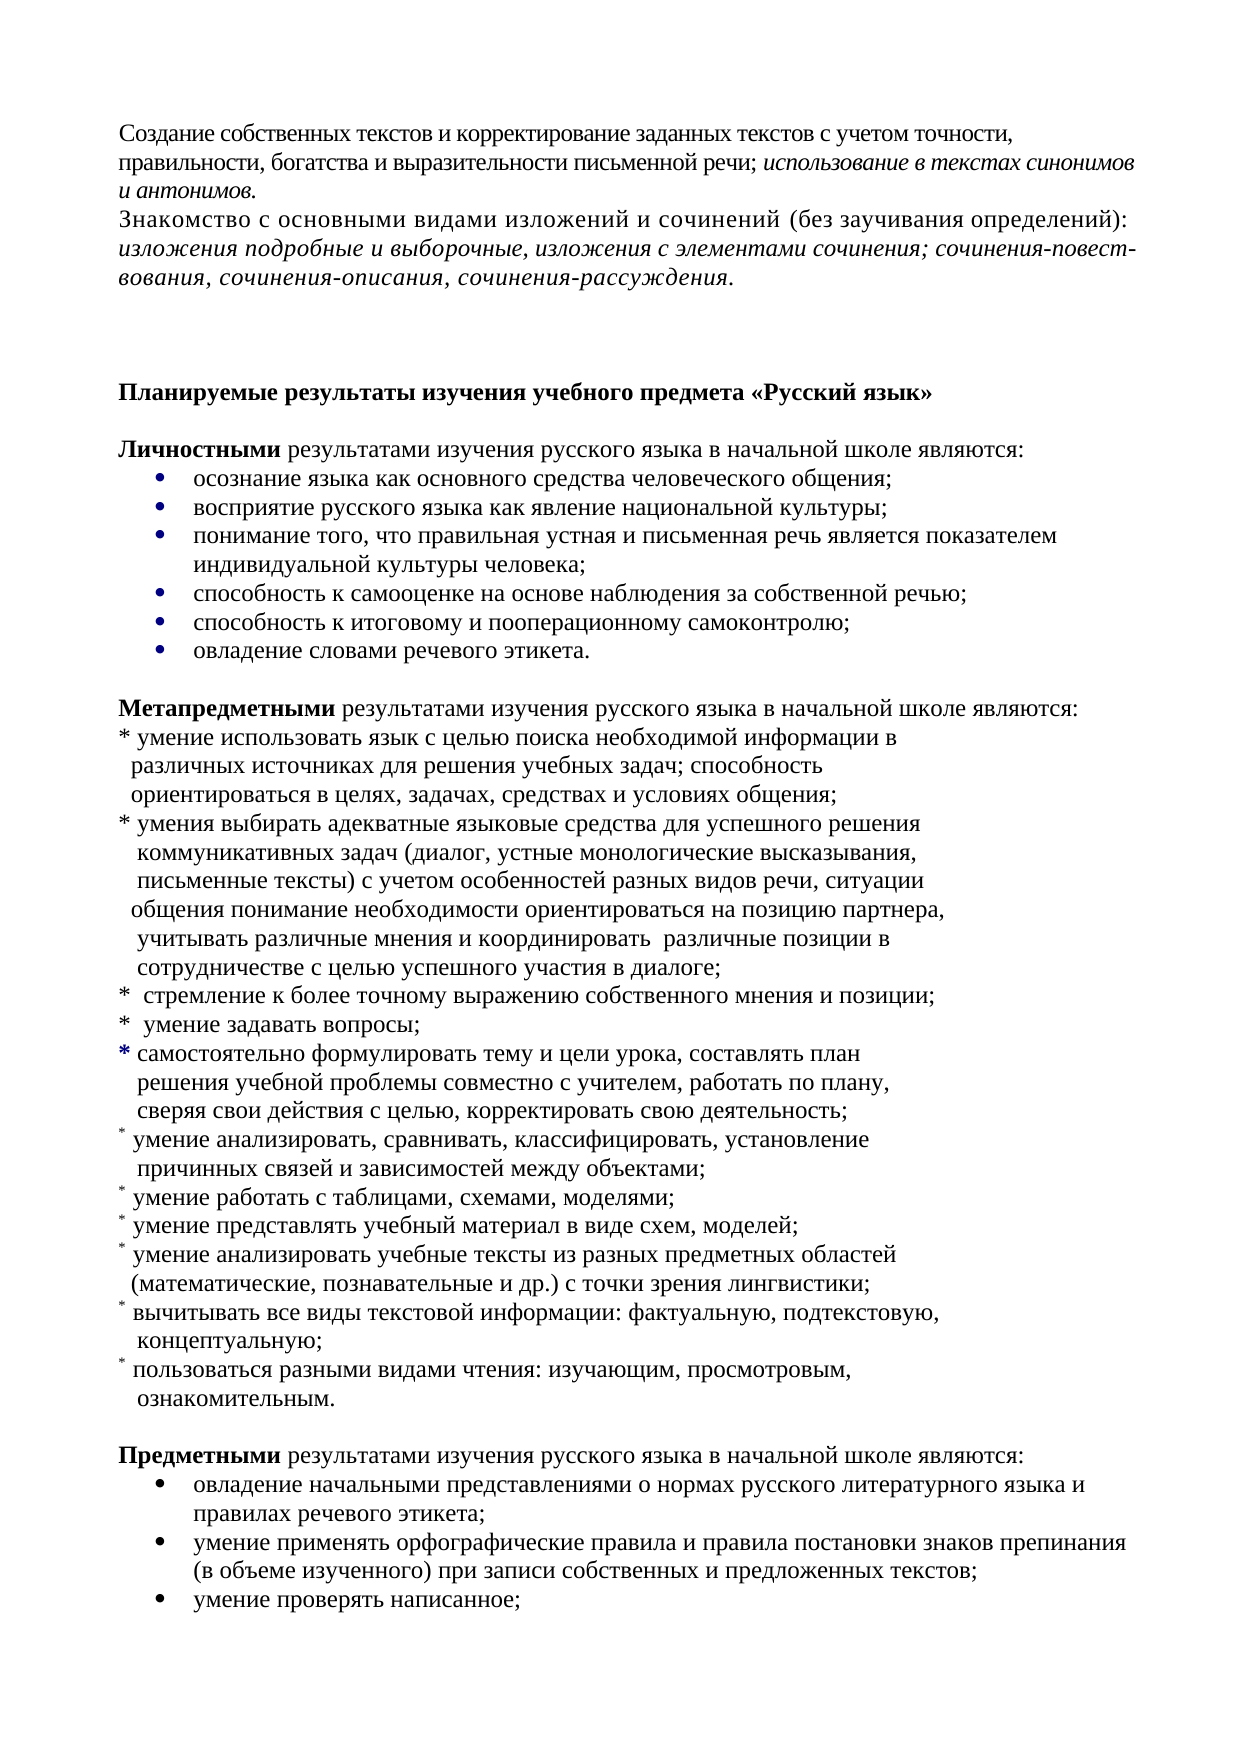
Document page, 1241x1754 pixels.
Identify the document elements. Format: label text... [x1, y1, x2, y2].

list общения понимание необходимости ориентироваться на позицию партнера, [118, 894, 1152, 923]
list * умение представлять учебный материал в виде схем, моделей; [118, 1211, 1152, 1239]
list концептуальную; [118, 1326, 1152, 1354]
list Предметными результатами изучения русского языка в начальной школе являются: [118, 1441, 1152, 1469]
list сверяя свои действия с целью, корректировать свою деятельность; [118, 1096, 1152, 1124]
list ориентироваться в целях, задачах, средствах и условиях общения; [118, 779, 1152, 808]
list * умение работать с таблицами, схемами, моделями; [118, 1182, 1152, 1211]
list способность к итоговому и пооперационному самоконтролю; [156, 607, 1152, 636]
list * умение использовать язык с целью поиска необходимой информации в [118, 722, 1152, 751]
list * вычитывать все виды текстовой информации: фактуальную, подтекстовую, [118, 1297, 1152, 1326]
text Планируемые результаты изучения учебного предмета «Русский язык» [118, 377, 1152, 406]
list * умение анализировать учебные тексты из разных предметных областей [118, 1239, 1152, 1268]
text Личностными результатами изучения русского языка в начальной школе являются: [118, 434, 1152, 463]
list различных источниках для решения учебных задач; способность [118, 751, 1152, 779]
list (математические, познавательные и др.) с точки зрения лингвистики; [118, 1268, 1152, 1297]
list * умения выбирать адекватные языковые средства для успешного решения [118, 808, 1152, 837]
list решения учебной проблемы совместно с учителем, работать по плану, [118, 1067, 1152, 1096]
list письменные тексты) с учетом особенностей разных видов речи, ситуации [118, 866, 1152, 894]
list * умение задавать вопросы; [118, 1009, 1152, 1038]
list понимание того, что правильная устная и письменная речь является показателем индивидуальной культуры человека; [156, 521, 1152, 578]
list причинных связей и зависимостей между объектами; [118, 1153, 1152, 1182]
list Метапредметными результатами изучения русского языка в начальной школе являются: [118, 693, 1152, 722]
list умение применять орфографические правила и правила постановки знаков препинания (в объеме изученного) при записи собственных и предложенных текстов; [156, 1527, 1152, 1584]
list * пользоваться разными видами чтения: изучающим, просмотровым, [118, 1354, 1152, 1383]
list овладение начальными представлениями о нормах русского литературного языка и правилах речевого этикета; [156, 1469, 1152, 1527]
text Создание собственных текстов и корректирование заданных текстов с учетом точности, правильности, богатства и выразительности письменной речи; использование в текстах синонимов и антонимов. [118, 118, 1151, 204]
list ознакомительным. [118, 1383, 1152, 1412]
list умение проверять написанное; [156, 1584, 1152, 1613]
list восприятие русского языка как явление национальной культуры; [156, 492, 1152, 521]
list способность к самооценке на основе наблюдения за собственной речью; [156, 578, 1152, 607]
list * умение анализировать, сравнивать, классифицировать, установление [118, 1124, 1152, 1153]
list * стремление к более точному выражению собственного мнения и позиции; [118, 981, 1152, 1009]
list коммуникативных задач (диалог, устные монологические высказывания, [118, 837, 1152, 866]
list сотрудничестве с целью успешного участия в диалоге; [118, 952, 1152, 981]
list * самостоятельно формулировать тему и цели урока, составлять план [118, 1038, 1152, 1067]
list осознание языка как основного средства человеческого общения; [156, 463, 1152, 492]
text Знакомство с основными видами изложений и сочинений (без заучивания определений): изложения подробные и выборочные, изложения с элементами сочинения; сочинения-повествования, сочинения-описания, сочинения-рассуждения. [118, 204, 1151, 291]
list овладение словами речевого этикета. [156, 636, 1152, 664]
list учитывать различные мнения и координировать различные позиции в [118, 923, 1152, 952]
